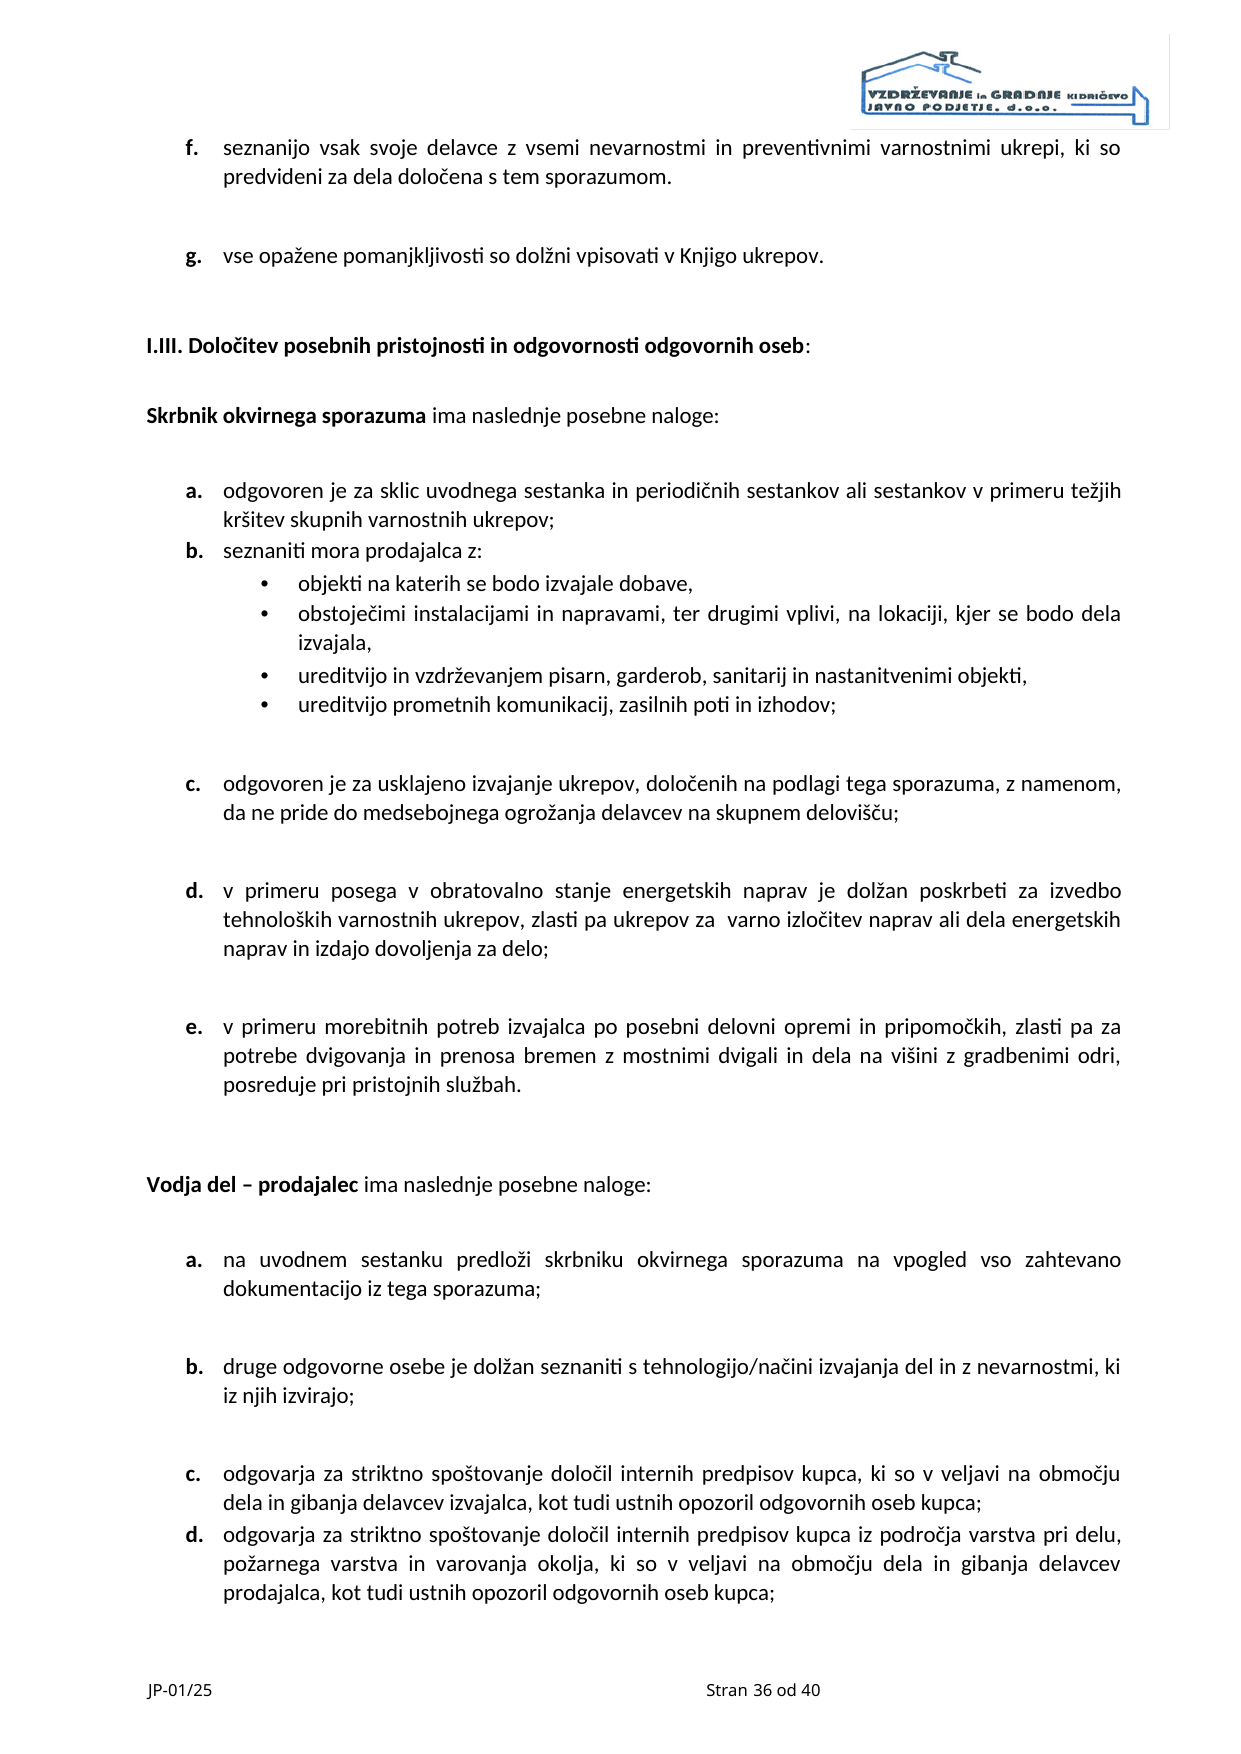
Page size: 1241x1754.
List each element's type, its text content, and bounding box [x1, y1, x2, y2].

text I.III. Določitev posebnih pristojnosti in odgovornosti odgovornih oseb: [146, 331, 1172, 359]
list na uvodnem sestanku predloži skrbniku okvirnega sporazuma na vpogled vso zahtevano dokumentacijo iz tega sporazuma; [185, 1245, 1123, 1302]
list ureditvijo in vzdrževanjem pisarn, garderob, sanitarij in nastanitvenimi objekti, [260, 661, 1123, 689]
list v primeru posega v obratovalno stanje energetskih naprav je dolžan poskrbeti za izvedbo tehnoloških varnostnih ukrepov, zlasti pa ukrepov za varno izločitev naprav ali dela energetskih naprav in izdajo dovoljenja za delo; [185, 876, 1123, 962]
picture [850, 34, 1172, 130]
list odgovoren je za sklic uvodnega sestanka in periodičnih sestankov ali sestankov v primeru težjih kršitev skupnih varnostnih ukrepov; [185, 476, 1123, 533]
list ureditvijo prometnih komunikacij, zasilnih poti in izhodov; [260, 690, 1123, 718]
list odgovarja za striktno spoštovanje določil internih predpisov kupca iz področja varstva pri delu, požarnega varstva in varovanja okolja, ki so v veljavi na območju dela in gibanja delavcev prodajalca, kot tudi ustnih opozoril odgovornih oseb kupca; [185, 1520, 1123, 1606]
list vse opažene pomanjkljivosti so dolžni vpisovati v Knjigo ukrepov. [185, 241, 1123, 269]
text Vodja del – prodajalec ima naslednje posebne naloge: [146, 1171, 1123, 1199]
list objekti na katerih se bodo izvajale dobave, [260, 569, 1123, 597]
list seznaniti mora prodajalca z: [185, 537, 1123, 564]
list odgovoren je za usklajeno izvajanje ukrepov, določenih na podlagi tega sporazuma, z namenom, da ne pride do medsebojnega ogrožanja delavcev na skupnem delovišču; [185, 769, 1123, 826]
text Skrbnik okvirnega sporazuma ima naslednje posebne naloge: [146, 402, 1123, 430]
list druge odgovorne osebe je dolžan seznaniti s tehnologijo/načini izvajanja del in z nevarnostmi, ki iz njih izvirajo; [185, 1352, 1123, 1409]
list odgovarja za striktno spoštovanje določil internih predpisov kupca, ki so v veljavi na območju dela in gibanja delavcev izvajalca, kot tudi ustnih opozoril odgovornih oseb kupca; [185, 1459, 1123, 1516]
list seznanijo vsak svoje delavce z vsemi nevarnostmi in preventivnimi varnostnimi ukrepi, ki so predvideni za dela določena s tem sporazumom. [185, 133, 1123, 190]
list obstoječimi instalacijami in napravami, ter drugimi vplivi, na lokaciji, kjer se bodo dela izvajala, [260, 599, 1123, 656]
list v primeru morebitnih potreb izvajalca po posebni delovni opremi in pripomočkih, zlasti pa za potrebe dvigovanja in prenosa bremen z mostnimi dvigali in dela na višini z gradbenimi odri, posreduje pri pristojnih službah. [185, 1012, 1123, 1098]
